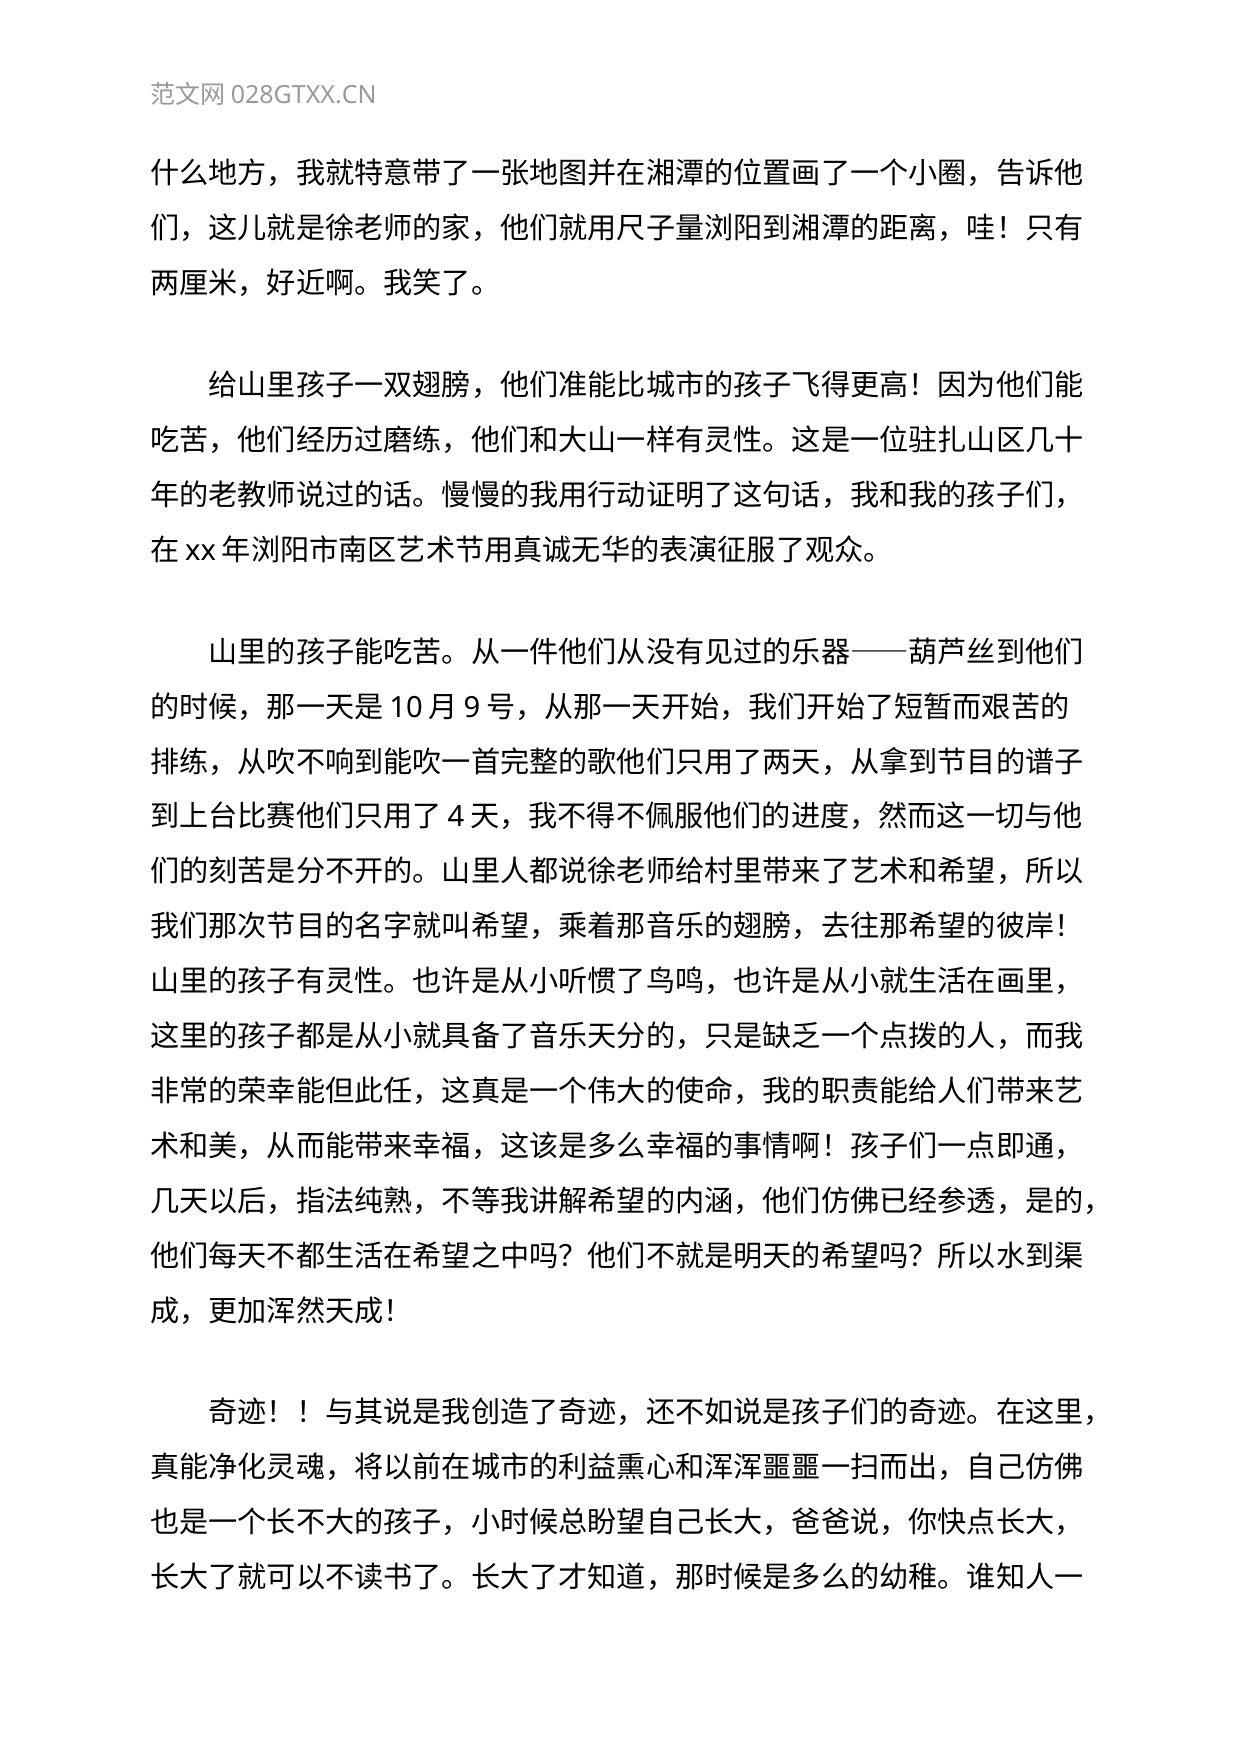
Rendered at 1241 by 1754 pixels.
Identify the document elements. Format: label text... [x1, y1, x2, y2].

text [150, 1389, 1090, 1596]
text 给山里孩子一双翅膀，他们准能比城市的孩子飞得更高！因为他们能吃苦，他们经历过磨练，他们和大山一样有灵性。这是一位驻扎山区几十年的老教师说过的话。慢慢的我用行动证明了这句话，我和我的孩子们，在xx年浏阳市南区艺术节用真诚无华的表演征服了观众。 [150, 362, 1090, 569]
text 山里的孩子能吃苦。从一件他们从没有见过的乐器——葫芦丝到他们的时候，那一天是10月9号，从那一天开始，我们开始了短暂而艰苦的排练，从吹不响到能吹一首完整的歌他们只用了两天，从拿到节目的谱子到上台比赛他们只用了4天，我不得不佩服他们的进度，然而这一切与他们的刻苦是分不开的。山里人都说徐老师给村里带来了艺术和希望，所以我们那次节目的名字就叫希望，乘着那音乐的翅膀，去往那希望的彼岸！山里的孩子有灵性。也许是从小听惯了鸟鸣，也许是从小就生活在画里，这里的孩子都是从小就具备了音乐天分的，只是缺乏一个点拨的人，而我非常的荣幸能但此任，这真是一个伟大的使命，我的职责能给人们带来艺术和美，从而能带来幸福，这该是多么幸福的事情啊！孩子们一点即通，几天以后，指法纯熟，不等我讲解希望的内涵，他们仿佛已经参透，是的，他们每天不都生活在希望之中吗？他们不就是明天的希望吗？所以水到渠成，更加浑然天成！ [150, 628, 1090, 1329]
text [150, 150, 1090, 302]
